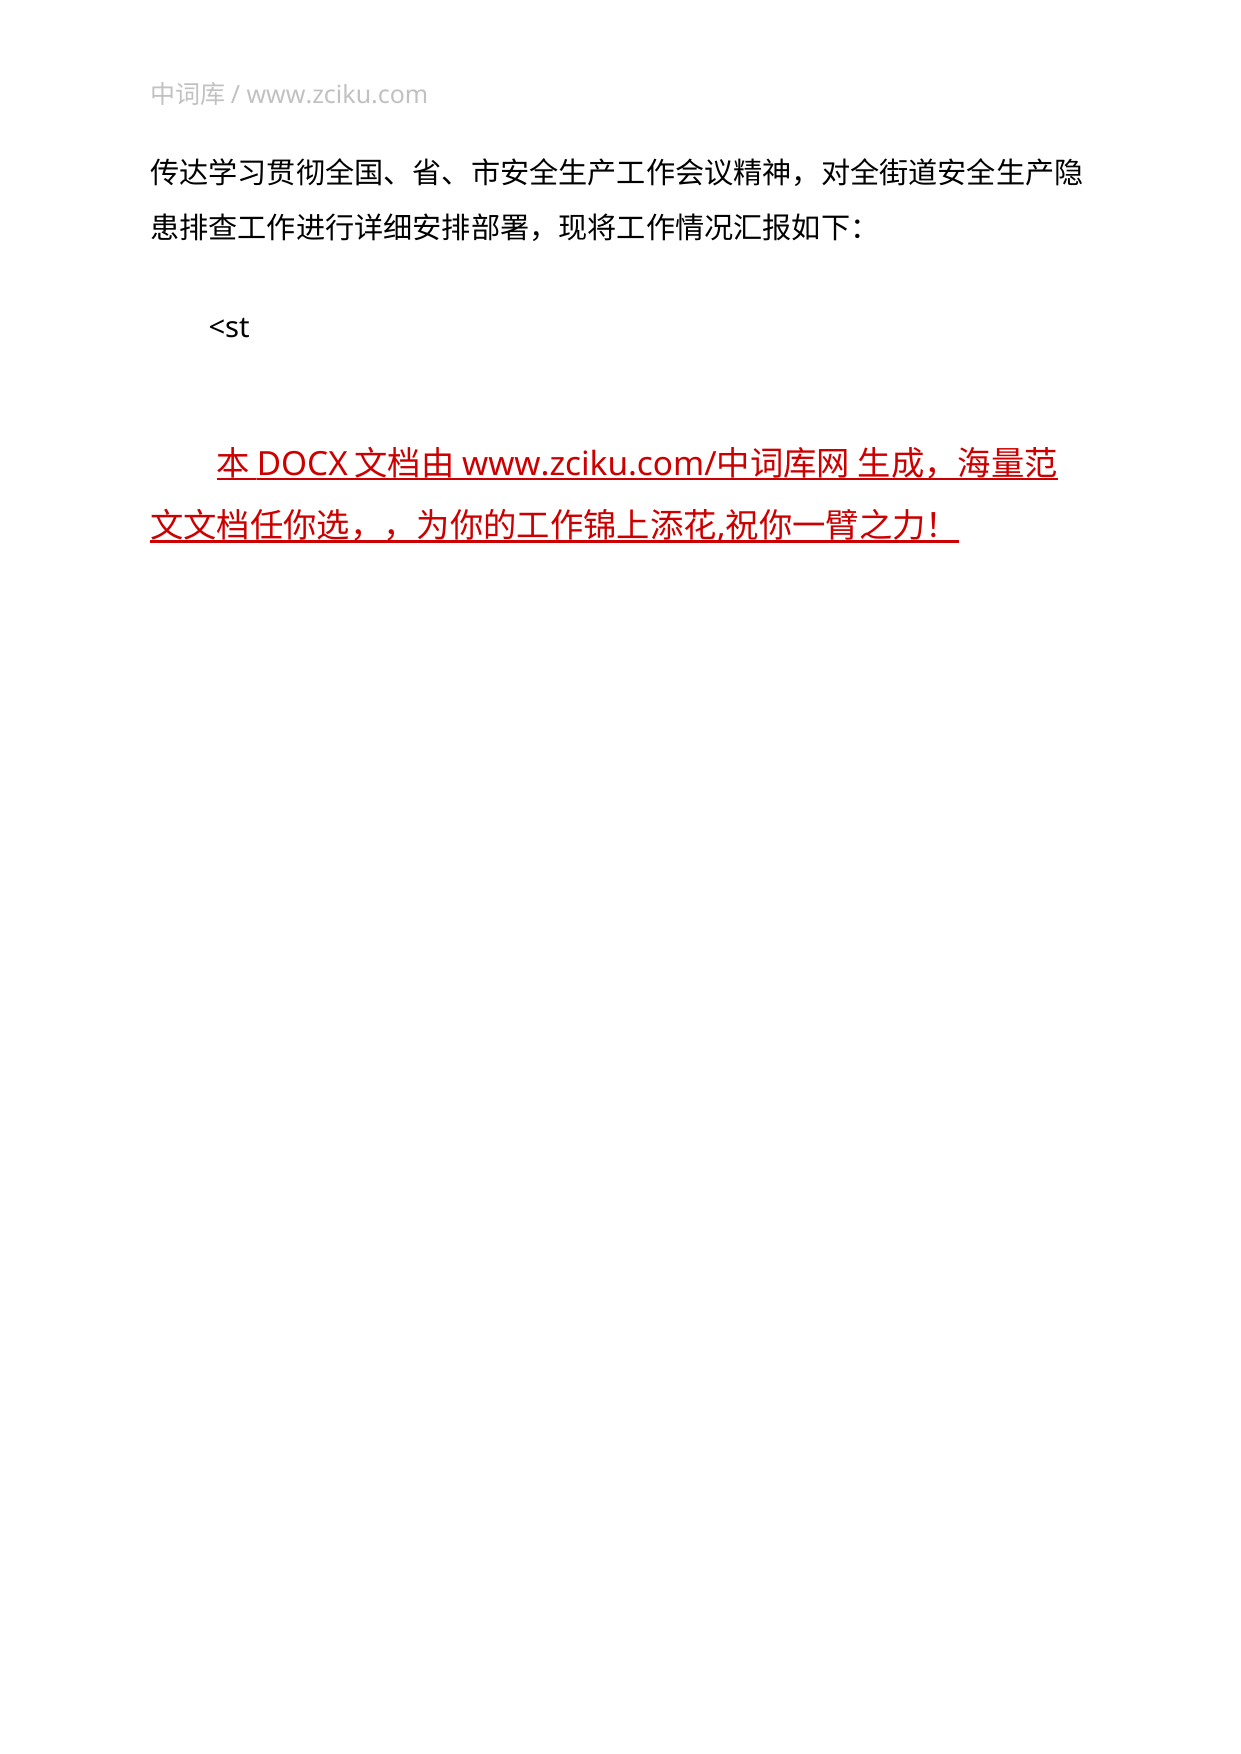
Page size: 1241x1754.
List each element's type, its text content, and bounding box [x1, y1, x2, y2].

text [150, 150, 1090, 247]
text 本DOCX文档由 www.zciku.com/中词库网 生成，海量范文文档任你选，，为你的工作锦上添花,祝你一臂之力！ [150, 436, 1090, 548]
text <st [150, 307, 1090, 346]
